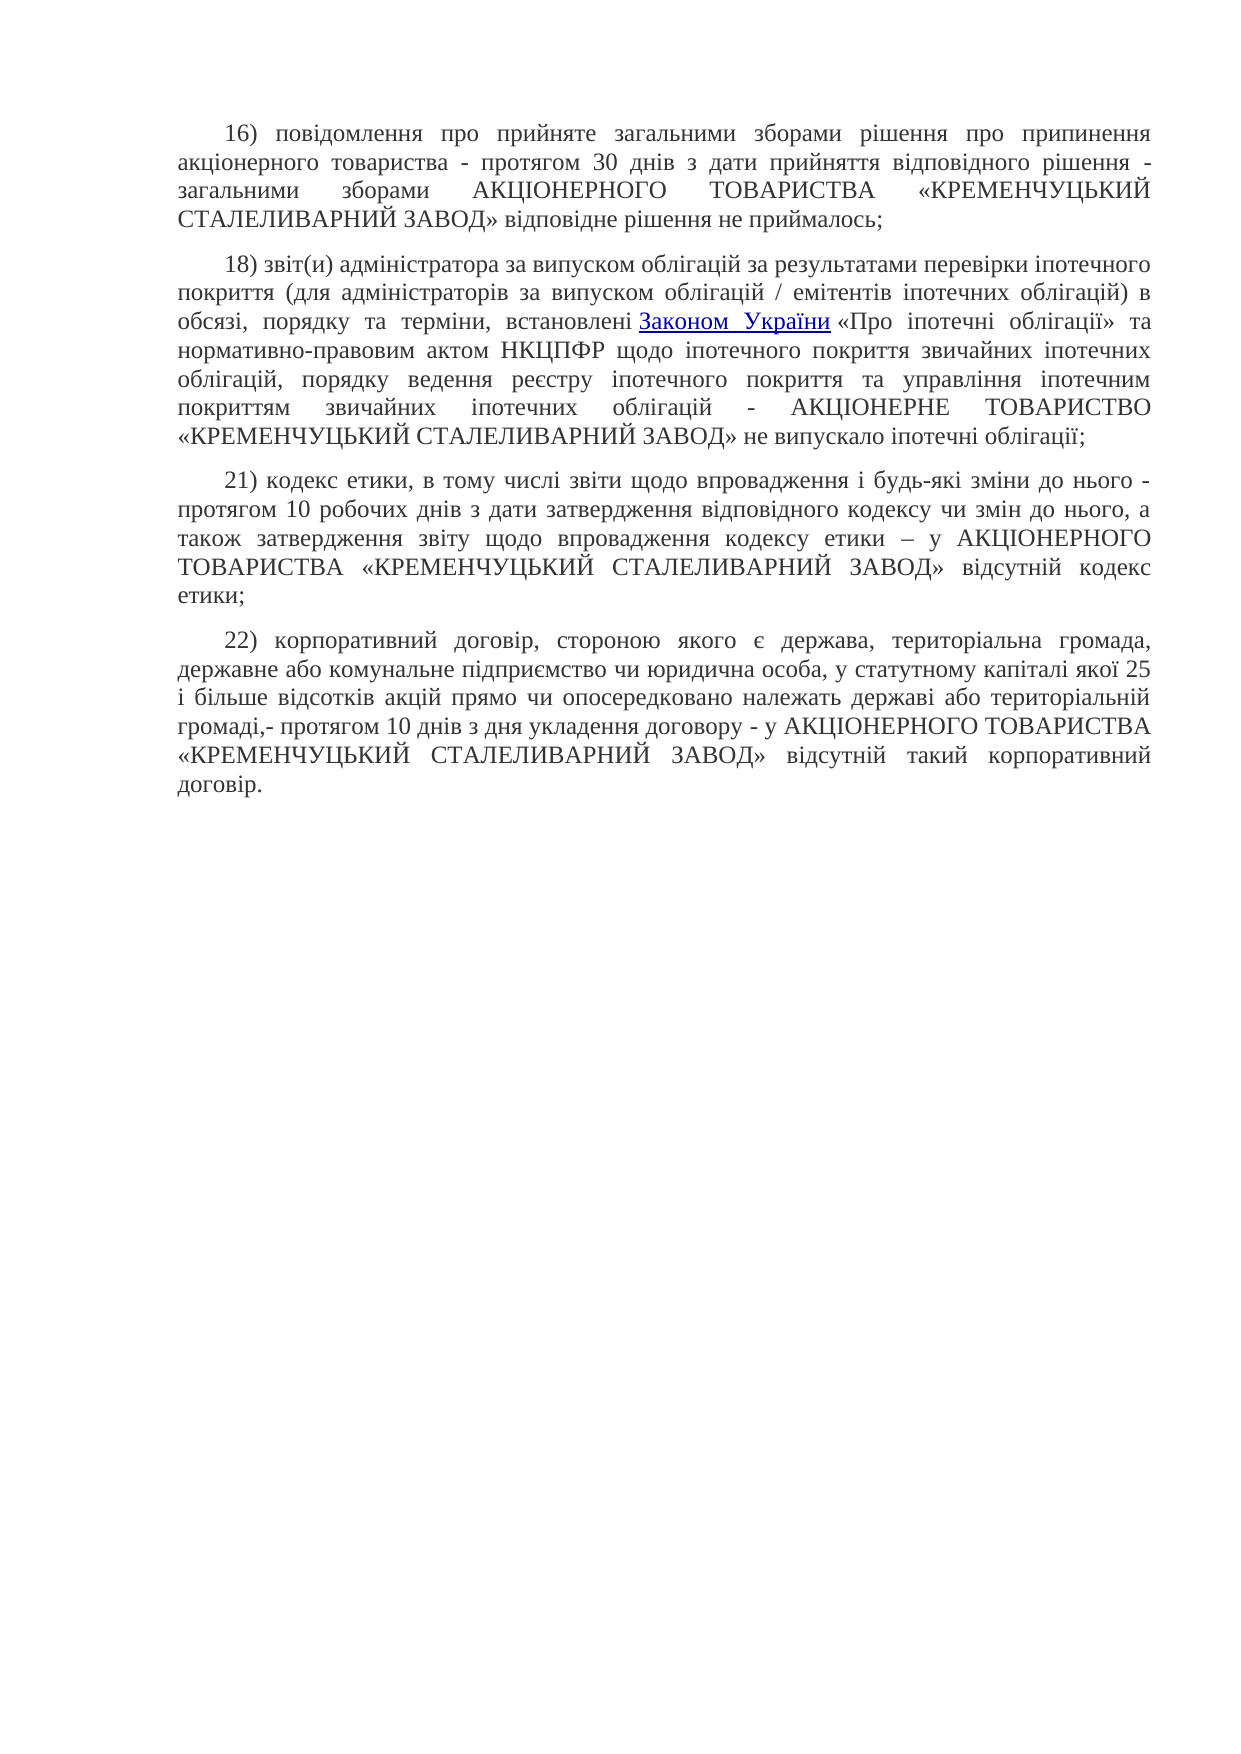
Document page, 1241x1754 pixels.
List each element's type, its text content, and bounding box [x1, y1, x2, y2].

text 21) кодекс етики, в тому числі звіти щодо впровадження і будь-які зміни до нього - протягом 10 робочих днів з дати затвердження відповідного кодексу чи змін до нього, а також затвердження звіту щодо впровадження кодексу етики – у АКЦІОНЕРНОГО ТОВАРИСТВА «КРЕМЕНЧУЦЬКИЙ СТАЛЕЛИВАРНИЙ ЗАВОД» відсутній кодекс етики; [177, 466, 1152, 609]
text 22) корпоративний договір, стороною якого є держава, територіальна громада, державне або комунальне підприємство чи юридична особа, у статутному капіталі якої 25 і більше відсотків акцій прямо чи опосередковано належать державі або територіальній громаді,- протягом 10 днів з дня укладення договору - у АКЦІОНЕРНОГО ТОВАРИСТВА «КРЕМЕНЧУЦЬКИЙ СТАЛЕЛИВАРНИЙ ЗАВОД» відсутній такий корпоративний договір. [177, 625, 1152, 797]
text 16) повідомлення про прийняте загальними зборами рішення про припинення акціонерного товариства - протягом 30 днів з дати прийняття відповідного рішення - загальними зборами АКЦІОНЕРНОГО ТОВАРИСТВА «КРЕМЕНЧУЦЬКИЙ СТАЛЕЛИВАРНИЙ ЗАВОД» відповідне рішення не приймалось; [177, 118, 1152, 233]
text 18) звіт(и) адміністратора за випуском облігацій за результатами перевірки іпотечного покриття (для адміністраторів за випуском облігацій / емітентів іпотечних облігацій) в обсязі, порядку та терміни, встановлені Законом України «Про іпотечні облігації» та нормативно-правовим актом НКЦПФР щодо іпотечного покриття звичайних іпотечних облігацій, порядку ведення реєстру іпотечного покриття та управління іпотечним покриттям звичайних іпотечних облігацій - АКЦІОНЕРНЕ ТОВАРИСТВО «КРЕМЕНЧУЦЬКИЙ СТАЛЕЛИВАРНИЙ ЗАВОД» не випускало іпотечні облігації; [177, 249, 1152, 450]
